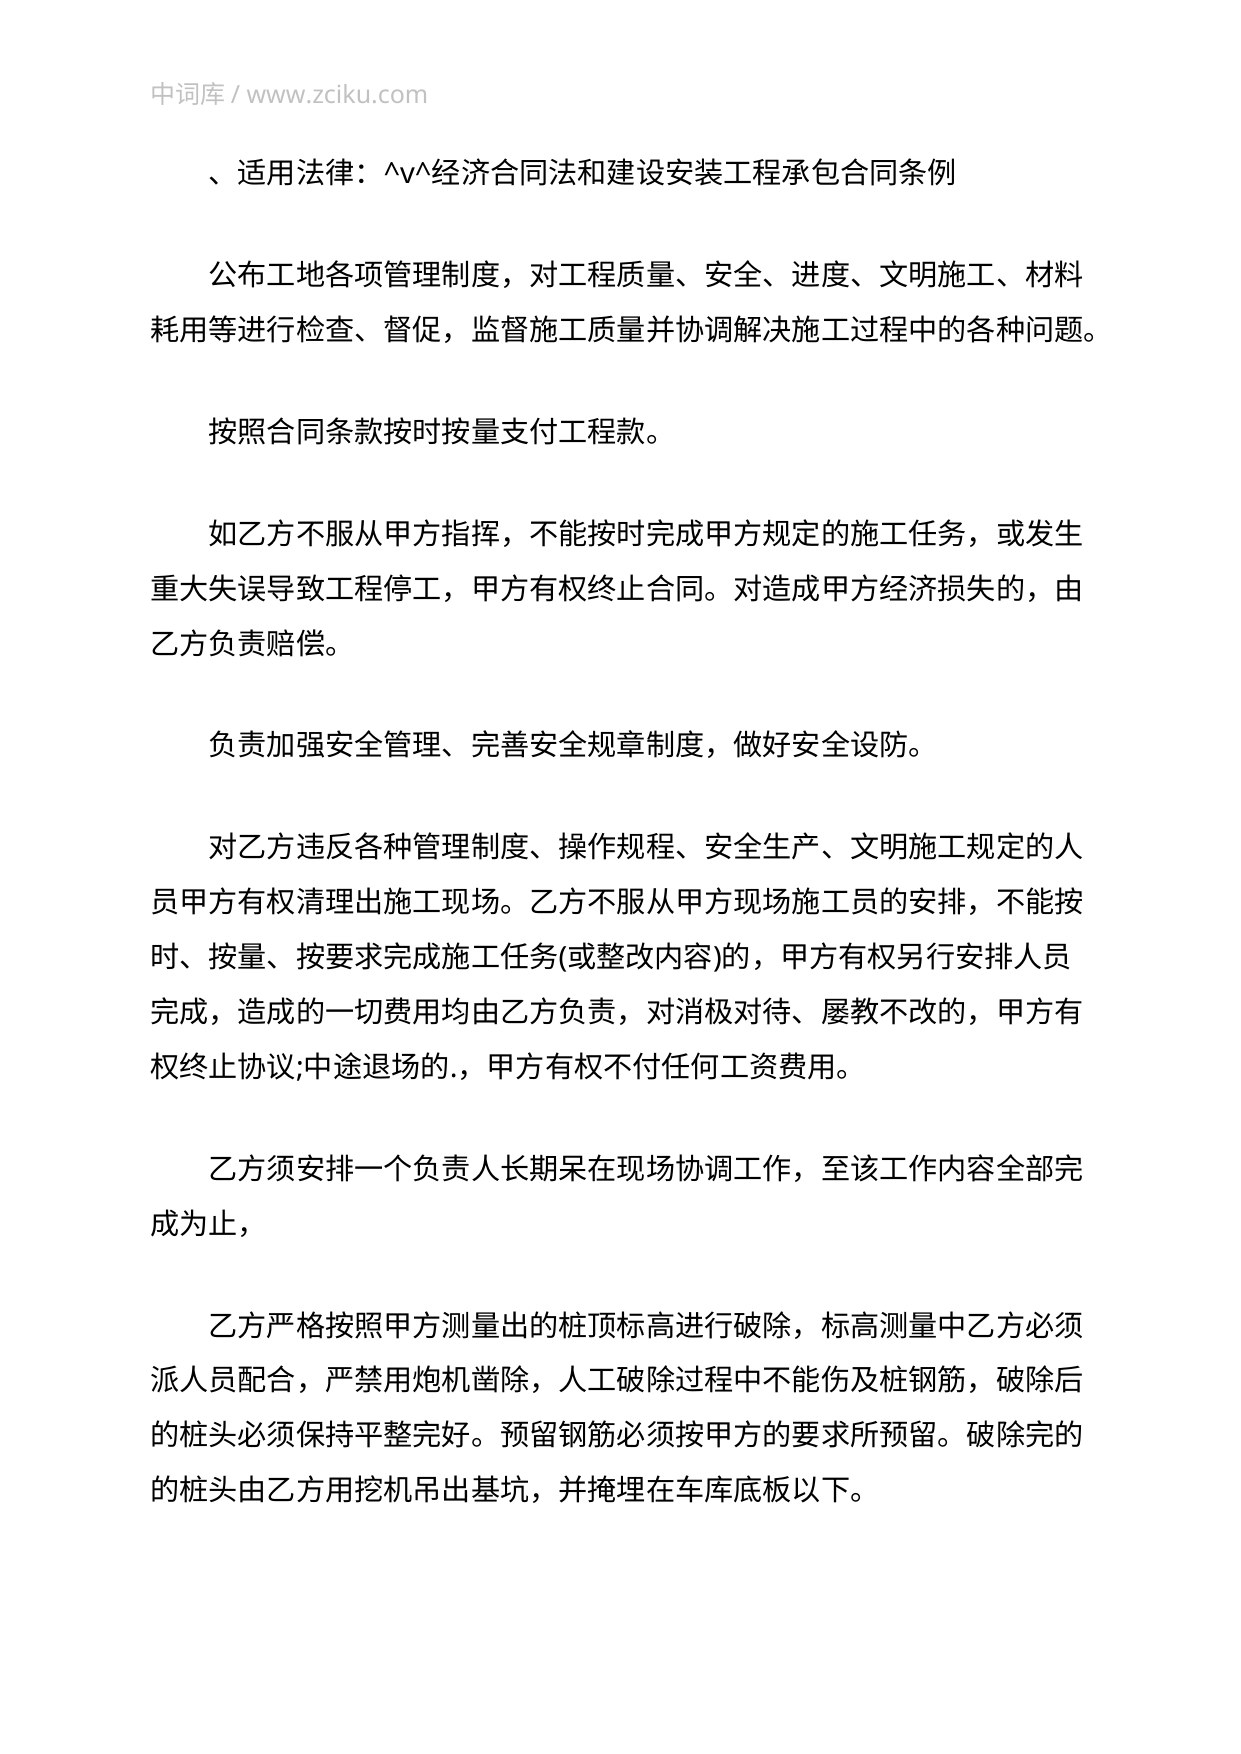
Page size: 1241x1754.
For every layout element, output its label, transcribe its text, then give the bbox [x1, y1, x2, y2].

text 、适用法律：^v^经济合同法和建设安装工程承包合同条例 [150, 150, 1090, 192]
text 公布工地各项管理制度，对工程质量、安全、进度、文明施工、材料耗用等进行检查、督促，监督施工质量并协调解决施工过程中的各种问题。 [150, 252, 1090, 349]
text 对乙方违反各种管理制度、操作规程、安全生产、文明施工规定的人员甲方有权清理出施工现场。乙方不服从甲方现场施工员的安排，不能按时、按量、按要求完成施工任务(或整改内容)的，甲方有权另行安排人员完成，造成的一切费用均由乙方负责，对消极对待、屡教不改的，甲方有权终止协议;中途退场的.，甲方有权不付任何工资费用。 [150, 824, 1090, 1086]
text 如乙方不服从甲方指挥，不能按时完成甲方规定的施工任务，或发生重大失误导致工程停工，甲方有权终止合同。对造成甲方经济损失的，由乙方负责赔偿。 [150, 510, 1090, 662]
text 负责加强安全管理、完善安全规章制度，做好安全设防。 [150, 722, 1090, 764]
text 乙方严格按照甲方测量出的桩顶标高进行破除，标高测量中乙方必须派人员配合，严禁用炮机凿除，人工破除过程中不能伤及桩钢筋，破除后的桩头必须保持平整完好。预留钢筋必须按甲方的要求所预留。破除完的的桩头由乙方用挖机吊出基坑，并掩埋在车库底板以下。 [150, 1302, 1090, 1509]
text 按照合同条款按时按量支付工程款。 [150, 409, 1090, 451]
text 乙方须安排一个负责人长期呆在现场协调工作，至该工作内容全部完成为止， [150, 1145, 1090, 1243]
